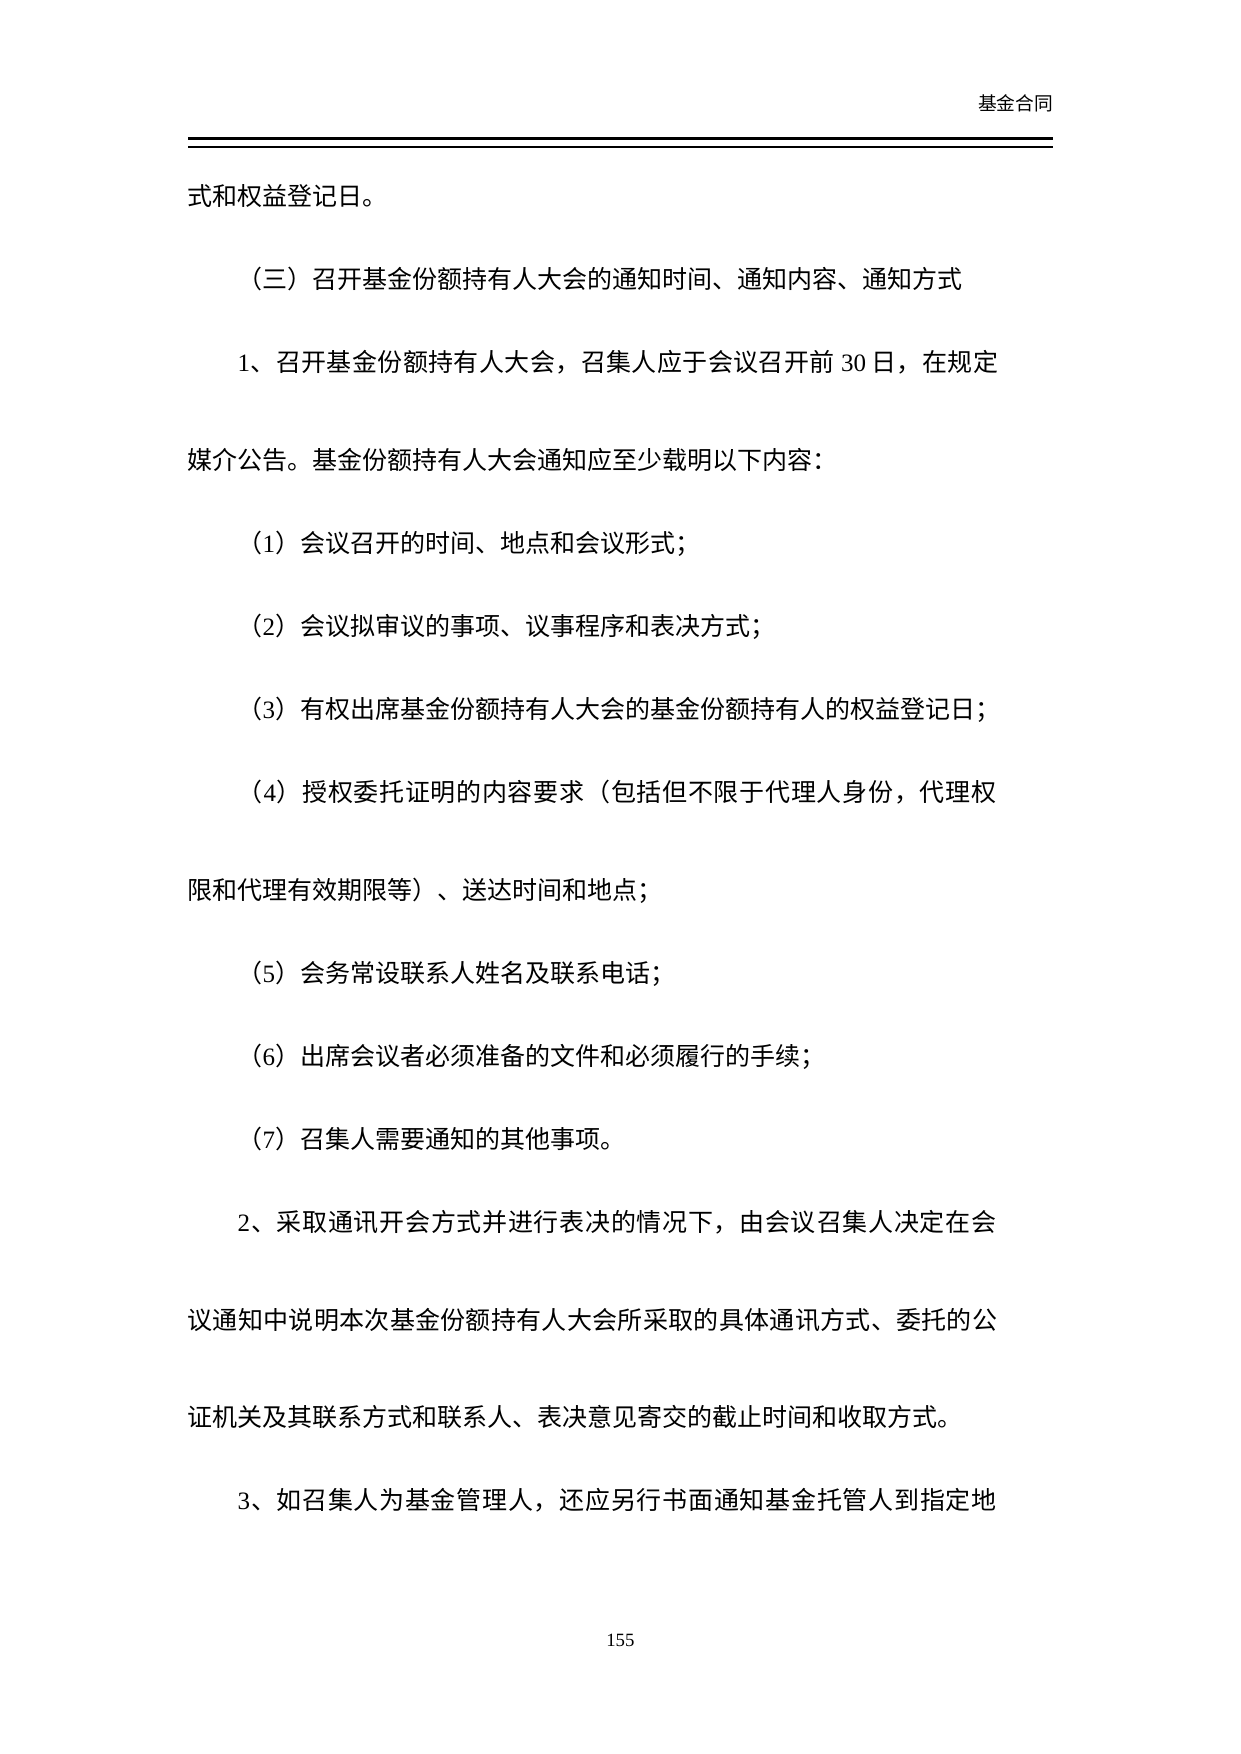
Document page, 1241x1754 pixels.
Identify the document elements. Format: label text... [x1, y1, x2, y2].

text （6）出席会议者必须准备的文件和必须履行的手续； [187, 1022, 998, 1087]
text （5）会务常设联系人姓名及联系电话； [187, 939, 998, 1004]
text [187, 1466, 998, 1531]
text （3）有权出席基金份额持有人大会的基金份额持有人的权益登记日； [187, 675, 998, 740]
text （4）授权委托证明的内容要求（包括但不限于代理人身份，代理权限和代理有效期限等）、送达时间和地点； [187, 758, 998, 921]
text 2、采取通讯开会方式并进行表决的情况下，由会议召集人决定在会议通知中说明本次基金份额持有人大会所采取的具体通讯方式、委托的公证机关及其联系方式和联系人、表决意见寄交的截止时间和收取方式。 [187, 1188, 998, 1448]
text （2）会议拟审议的事项、议事程序和表决方式； [187, 592, 998, 657]
text （7）召集人需要通知的其他事项。 [187, 1105, 998, 1170]
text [187, 162, 998, 227]
text 1、召开基金份额持有人大会，召集人应于会议召开前30日，在规定媒介公告。基金份额持有人大会通知应至少载明以下内容： [187, 328, 998, 491]
text （1）会议召开的时间、地点和会议形式； [187, 509, 998, 574]
text （三）召开基金份额持有人大会的通知时间、通知内容、通知方式 [187, 245, 998, 310]
